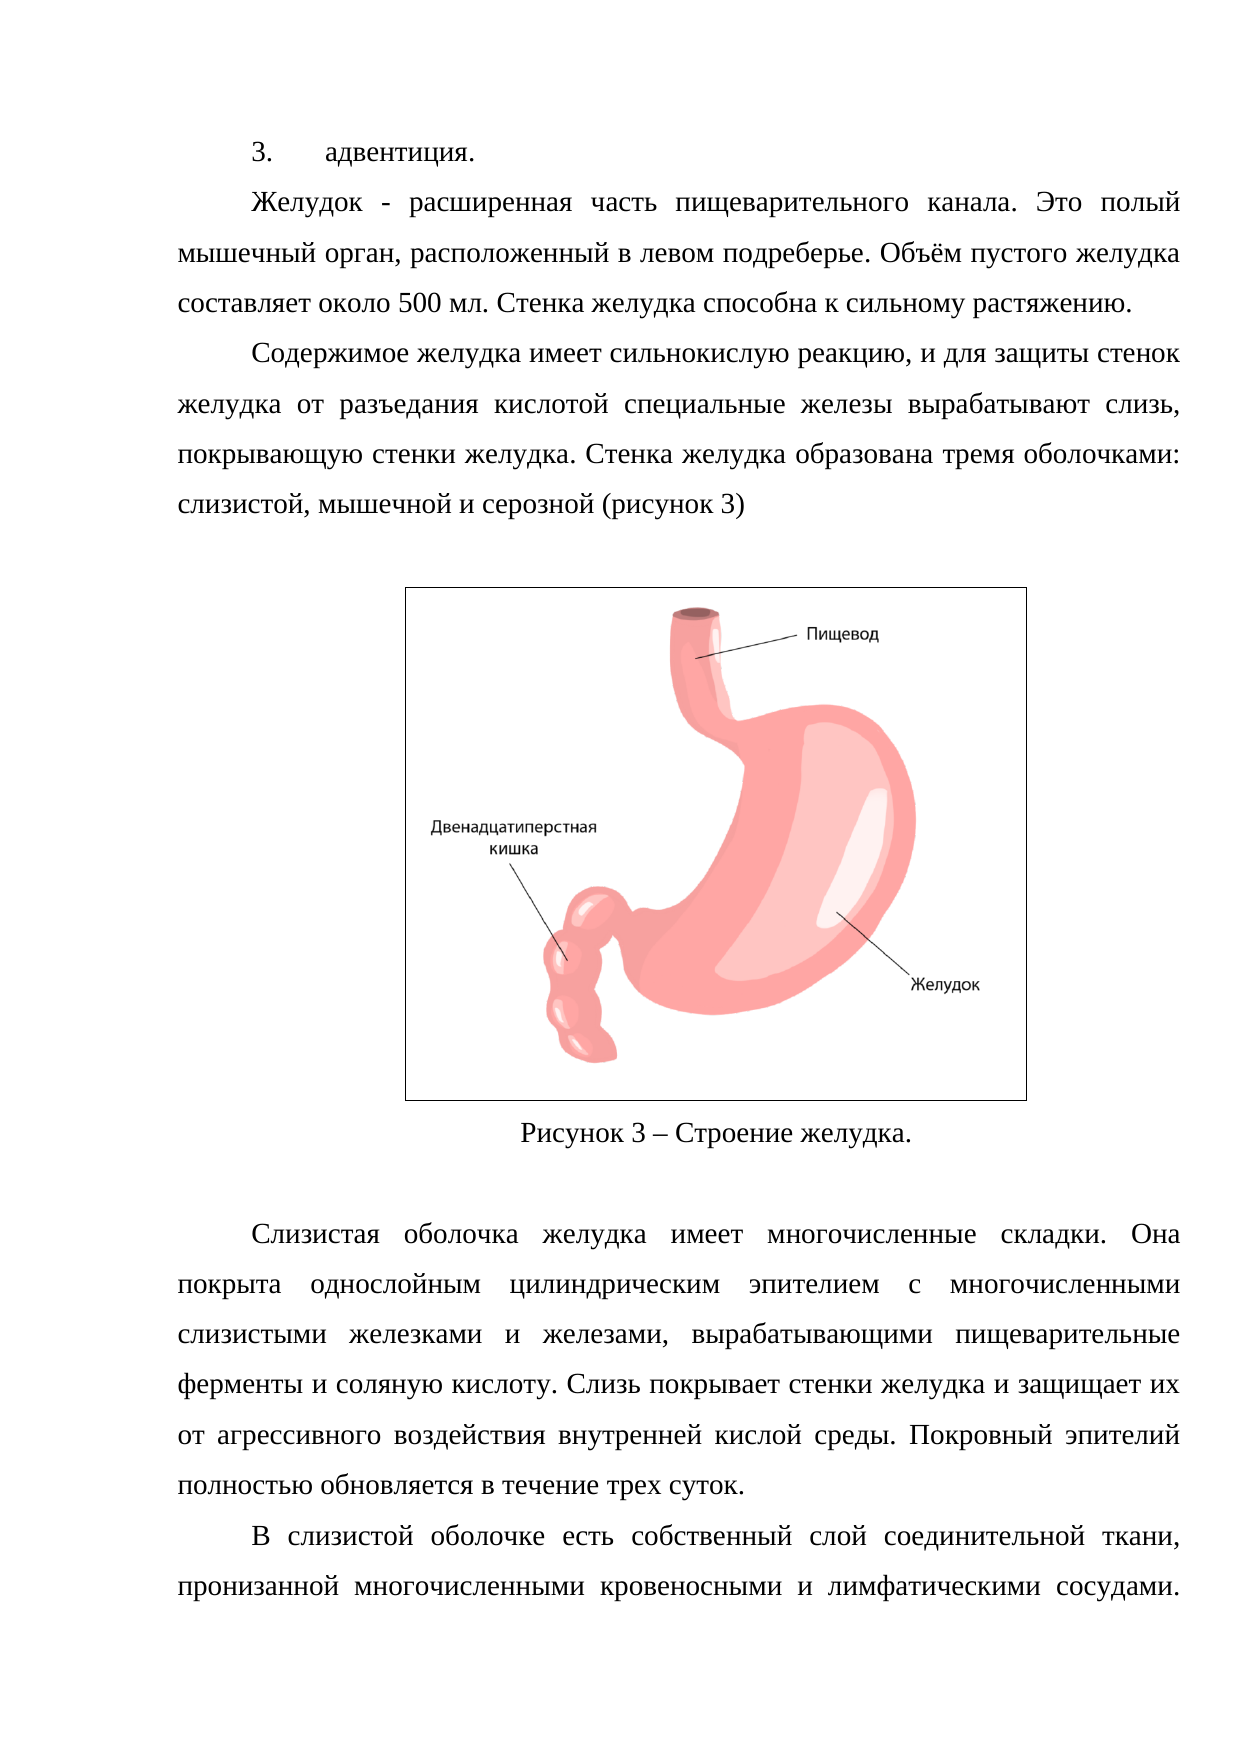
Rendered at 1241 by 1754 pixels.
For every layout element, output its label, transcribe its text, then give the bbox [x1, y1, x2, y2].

text Содержимое желудка имеет сильнокислую реакцию, и для защиты стенок желудка от разъедания кислотой специальные железы вырабатывают слизь, покрывающую стенки желудка. Стенка желудка образована тремя оболочками: слизистой, мышечной и серозной (рисунок 3) [177, 336, 1181, 520]
picture [406, 588, 1026, 1100]
text Желудок - расширенная часть пищеварительного канала. Это полый мышечный орган, расположенный в левом подреберье. Объём пустого желудка составляет около 500 мл. Стенка желудка способна к сильному растяжению. [177, 184, 1181, 319]
list адвентиция. [177, 134, 1181, 168]
text Слизистая оболочка желудка имеет многочисленные складки. Она покрыта однослойным цилиндрическим эпителием с многочисленными слизистыми железками и железами, вырабатывающими пищеварительные ферменты и соляную кислоту. Слизь покрывает стенки желудка и защищает их от агрессивного воздействия внутренней кислой среды. Покровный эпителий полностью обновляется в течение трех суток. [177, 1216, 1181, 1501]
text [177, 1518, 1181, 1601]
text Рисунок 3 – Строение желудка. [177, 1115, 1181, 1149]
